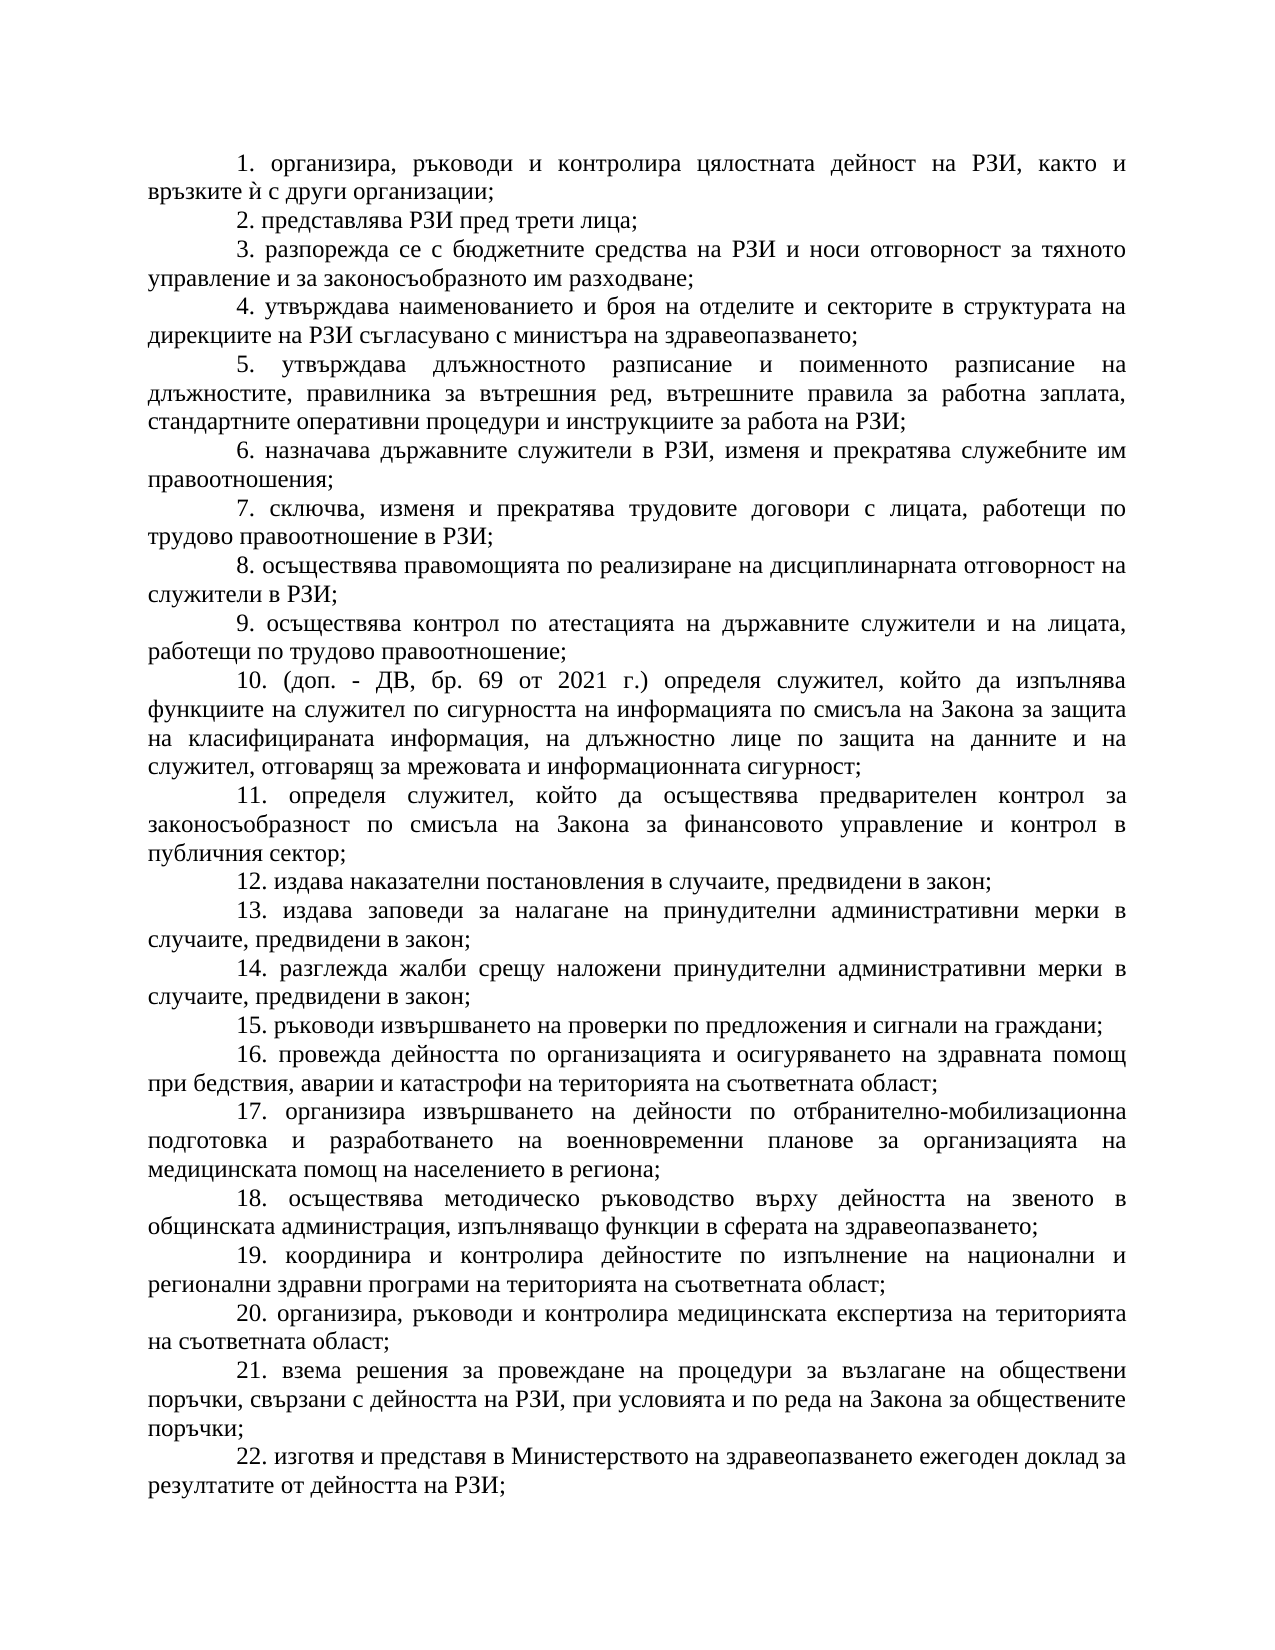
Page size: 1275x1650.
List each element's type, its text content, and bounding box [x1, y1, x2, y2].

text 21. взема решения за провеждане на процедури за възлагане на обществени поръчки, свързани с дейността на РЗИ, при условията и по реда на Закона за обществените поръчки; [148, 1355, 1127, 1441]
text 18. осъществява методическо ръководство върху дейността на звеното в общинската администрация, изпълняващо функции в сферата на здравеопазването; [148, 1183, 1127, 1240]
text 13. издава заповеди за налагане на принудителни административни мерки в случаите, предвидени в закон; [148, 895, 1127, 953]
text 5. утвърждава длъжностното разписание и поименното разписание на длъжностите, правилника за вътрешния ред, вътрешните правила за работна заплата, стандартните оперативни процедури и инструкциите за работа на РЗИ; [148, 349, 1127, 435]
text 2. представлява РЗИ пред трети лица; [148, 205, 1127, 234]
text 9. осъществява контрол по атестацията на държавните служители и на лицата, работещи по трудово правоотношение; [148, 608, 1127, 665]
text 12. издава наказателни постановления в случаите, предвидени в закон; [148, 866, 1127, 895]
text 6. назначава държавните служители в РЗИ, изменя и прекратява служебните им правоотношения; [148, 435, 1127, 493]
text 20. организира, ръководи и контролира медицинската експертиза на територията на съответната област; [148, 1298, 1127, 1355]
text 14. разглежда жалби срещу наложени принудителни административни мерки в случаите, предвидени в закон; [148, 953, 1127, 1010]
text 4. утвърждава наименованието и броя на отделите и секторите в структурата на дирекциите на РЗИ съгласувано с министъра на здравеопазването; [148, 291, 1127, 349]
text 1. организира, ръководи и контролира цялостната дейност на РЗИ, както и връзките ѝ с други организации; [148, 148, 1127, 205]
text 11. определя служител, който да осъществява предварителен контрол за законосъобразност по смисъла на Закона за финансовото управление и контрол в публичния сектор; [148, 780, 1127, 866]
text 22. изготвя и представя в Министерството на здравеопазването ежегоден доклад за резултатите от дейността на РЗИ; [148, 1441, 1127, 1499]
text 3. разпорежда се с бюджетните средства на РЗИ и носи отговорност за тяхното управление и за законосъобразното им разходване; [148, 234, 1127, 291]
text 16. провежда дейността по организацията и осигуряването на здравната помощ при бедствия, аварии и катастрофи на територията на съответната област; [148, 1039, 1127, 1096]
text 17. организира извършването на дейности по отбранително-мобилизационна подготовка и разработването на военновременни планове за организацията на медицинската помощ на населението в региона; [148, 1096, 1127, 1183]
text 8. осъществява правомощията по реализиране на дисциплинарната отговорност на служители в РЗИ; [148, 550, 1127, 608]
text 10. (доп. - ДВ, бр. 69 от 2021 г.) определя служител, който да изпълнява функциите на служител по сигурността на информацията по смисъла на Закона за защита на класифицираната информация, на длъжностно лице по защита на данните и на служител, отговарящ за мрежовата и информационната сигурност; [148, 665, 1127, 780]
text 15. ръководи извършването на проверки по предложения и сигнали на граждани; [148, 1010, 1127, 1039]
text 19. координира и контролира дейностите по изпълнение на национални и регионални здравни програми на територията на съответната област; [148, 1240, 1127, 1298]
text 7. сключва, изменя и прекратява трудовите договори с лицата, работещи по трудово правоотношение в РЗИ; [148, 493, 1127, 550]
